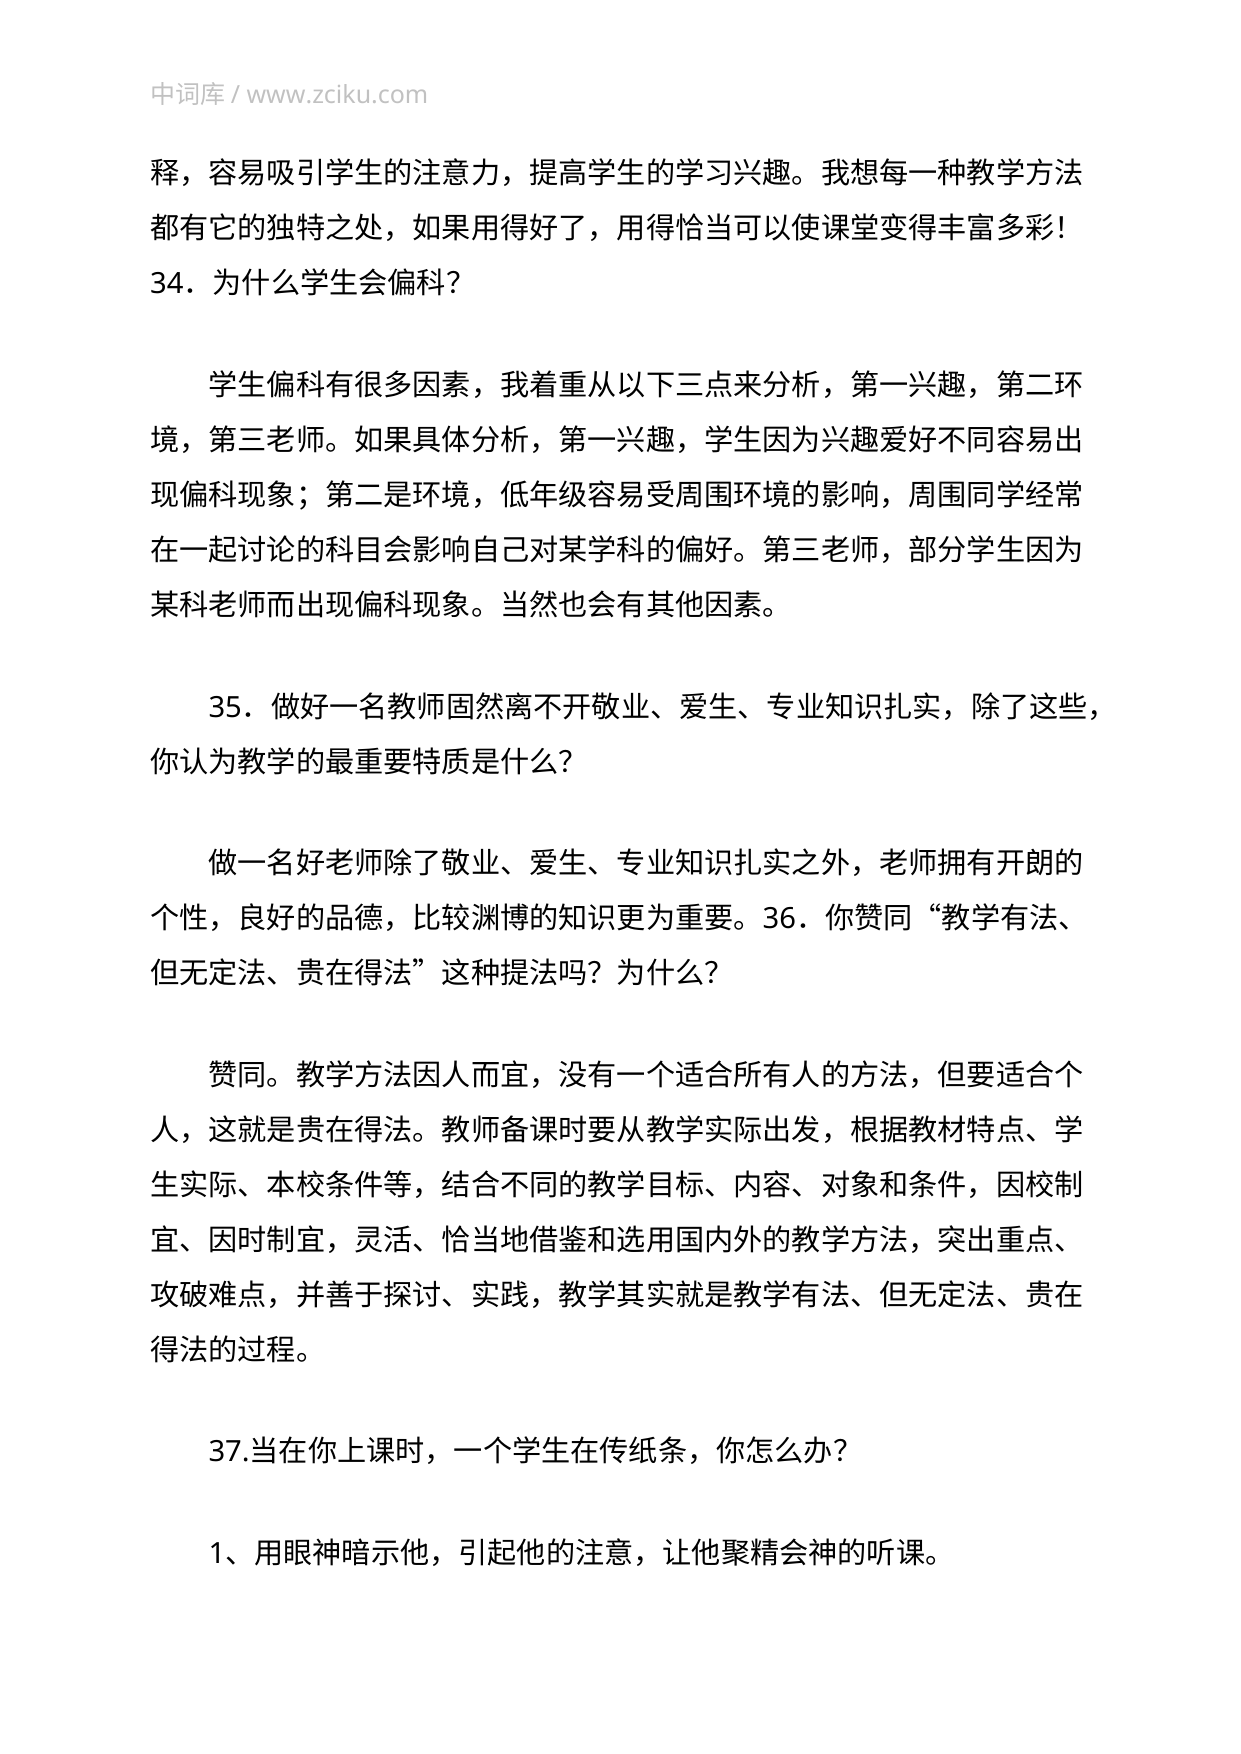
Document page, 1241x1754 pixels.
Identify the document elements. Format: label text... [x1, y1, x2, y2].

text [150, 150, 1090, 302]
text 赞同。教学方法因人而宜，没有一个适合所有人的方法，但要适合个人，这就是贵在得法。教师备课时要从教学实际出发，根据教材特点、学生实际、本校条件等，结合不同的教学目标、内容、对象和条件，因校制宜、因时制宜，灵活、恰当地借鉴和选用国内外的教学方法，突出重点、攻破难点，并善于探讨、实践，教学其实就是教学有法、但无定法、贵在得法的过程。 [150, 1052, 1090, 1368]
text 做一名好老师除了敬业、爱生、专业知识扎实之外，老师拥有开朗的个性，良好的品德，比较渊博的知识更为重要。36．你赞同“教学有法、但无定法、贵在得法”这种提法吗？为什么？ [150, 840, 1090, 992]
text 35．做好一名教师固然离不开敬业、爱生、专业知识扎实，除了这些，你认为教学的最重要特质是什么？ [150, 683, 1090, 780]
text 37.当在你上课时，一个学生在传纸条，你怎么办？ [150, 1428, 1090, 1470]
text 学生偏科有很多因素，我着重从以下三点来分析，第一兴趣，第二环境，第三老师。如果具体分析，第一兴趣，学生因为兴趣爱好不同容易出现偏科现象；第二是环境，低年级容易受周围环境的影响，周围同学经常在一起讨论的科目会影响自己对某学科的偏好。第三老师，部分学生因为某科老师而出现偏科现象。当然也会有其他因素。 [150, 362, 1090, 624]
text 1、用眼神暗示他，引起他的注意，让他聚精会神的听课。 [150, 1530, 1090, 1572]
